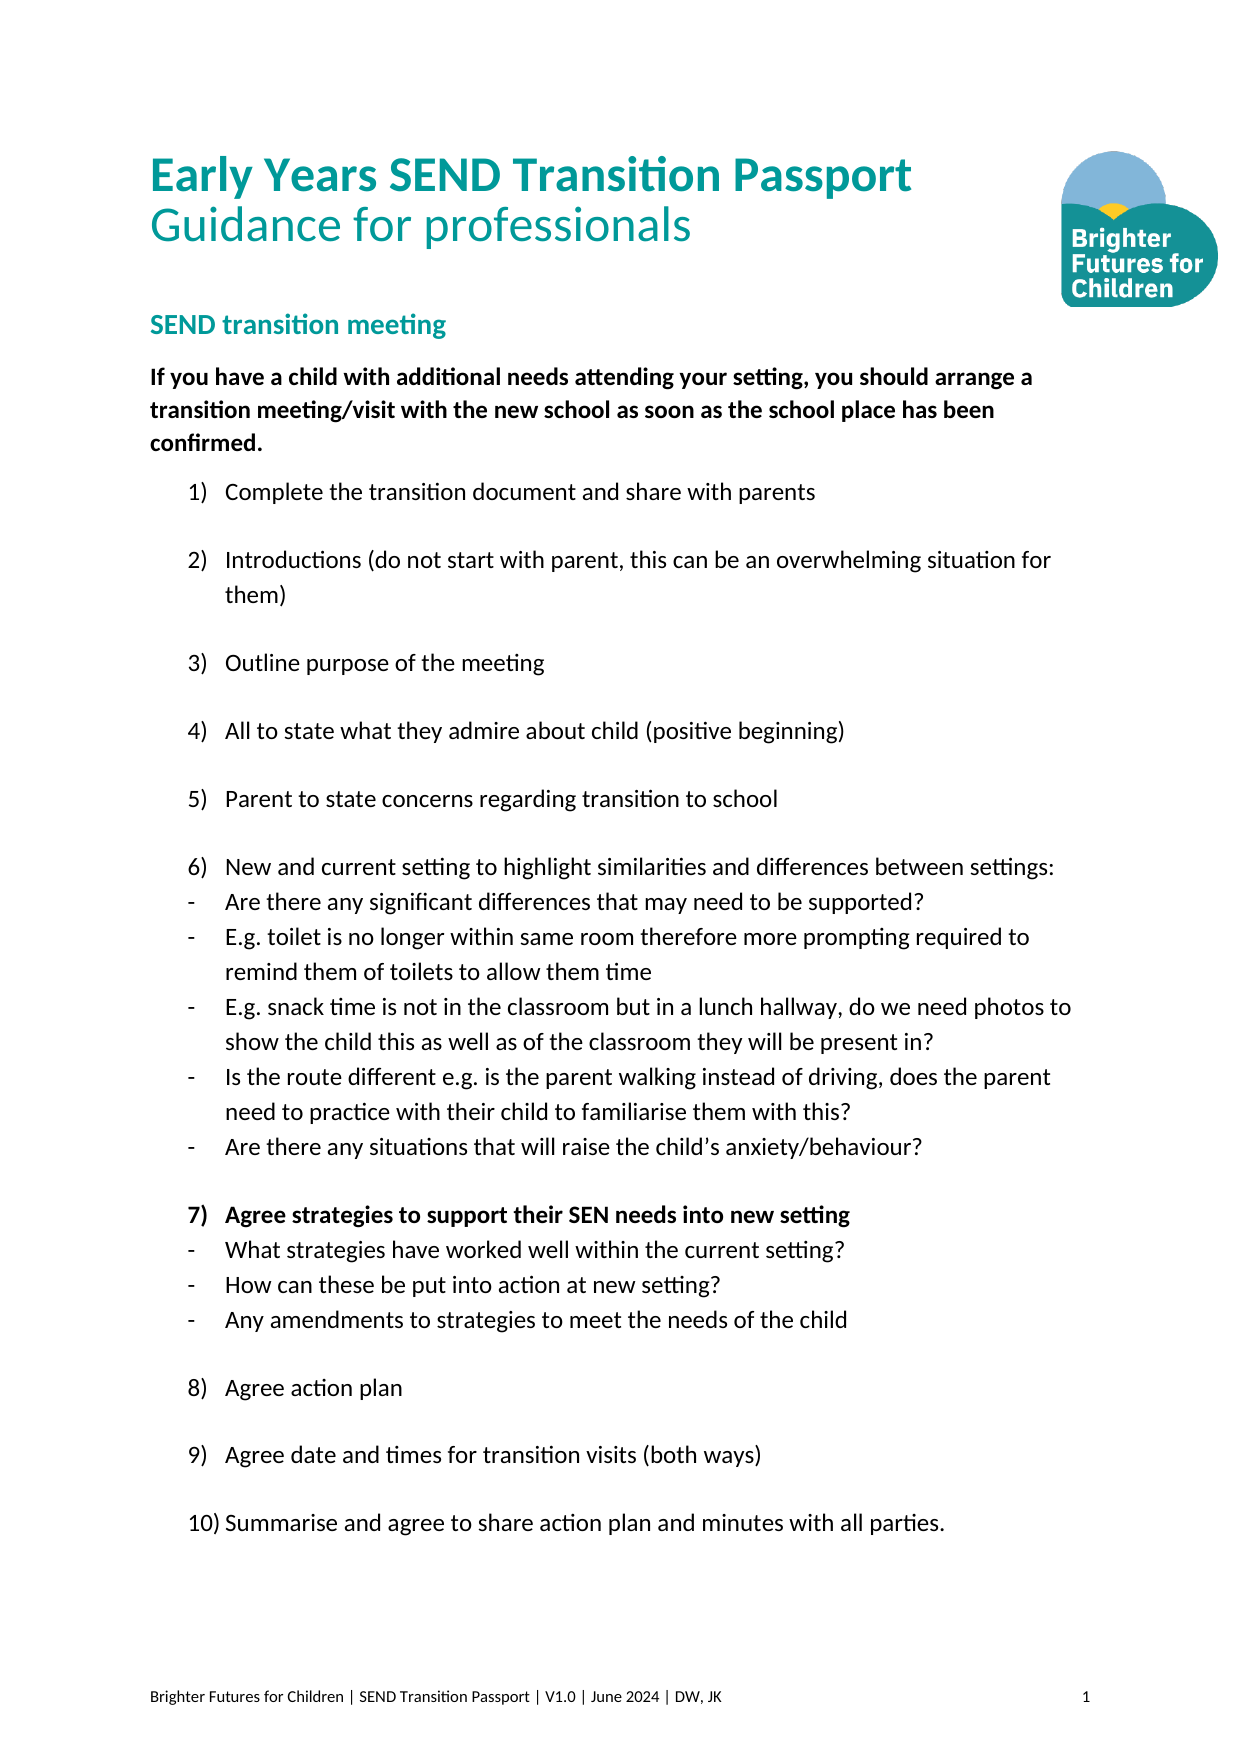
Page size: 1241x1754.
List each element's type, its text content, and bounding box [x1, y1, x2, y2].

list All to state what they admire about child (positive beginning) [187, 715, 1090, 746]
list Any amendments to strategies to meet the needs of the child [187, 1304, 1090, 1334]
list What strategies have worked well within the current setting? [187, 1234, 1090, 1264]
list New and current setting to highlight similarities and differences between settings: [187, 851, 1090, 881]
list Agree action plan [187, 1372, 1090, 1402]
text SEND transition meeting [150, 306, 1090, 341]
list Agree date and times for transition visits (both ways) [187, 1439, 1090, 1470]
list Parent to state concerns regarding transition to school [187, 783, 1090, 813]
list Is the route different e.g. is the parent walking instead of driving, does the parent need to practice with their child to familiarise them with this? [187, 1061, 1090, 1126]
list Are there any significant differences that may need to be supported? [187, 886, 1090, 916]
text If you have a child with additional needs attending your setting, you should arrange a transition meeting/visit with the new school as soon as the school place has been confirmed. [150, 361, 1090, 457]
list Introductions (do not start with parent, this can be an overwhelming situation for them) [187, 544, 1090, 610]
list E.g. snack time is not in the classroom but in a lunch hallway, do we need photos to show the child this as well as of the classroom they will be present in? [187, 991, 1090, 1056]
list E.g. toilet is no longer within same room therefore more prompting required to remind them of toilets to allow them time [187, 921, 1090, 986]
list Complete the transition document and share with parents [187, 476, 1090, 507]
text Early Years SEND Transition Passport Guidance for professionals [150, 150, 1060, 254]
list Are there any situations that will raise the child’s anxiety/behaviour? [187, 1131, 1090, 1161]
list How can these be put into action at new setting? [187, 1269, 1090, 1299]
list Outline purpose of the meeting [187, 647, 1090, 678]
picture [1060, 150, 1219, 307]
list Agree strategies to support their SEN needs into new setting [187, 1199, 1090, 1229]
list Summarise and agree to share action plan and minutes with all parties. [187, 1507, 1090, 1538]
